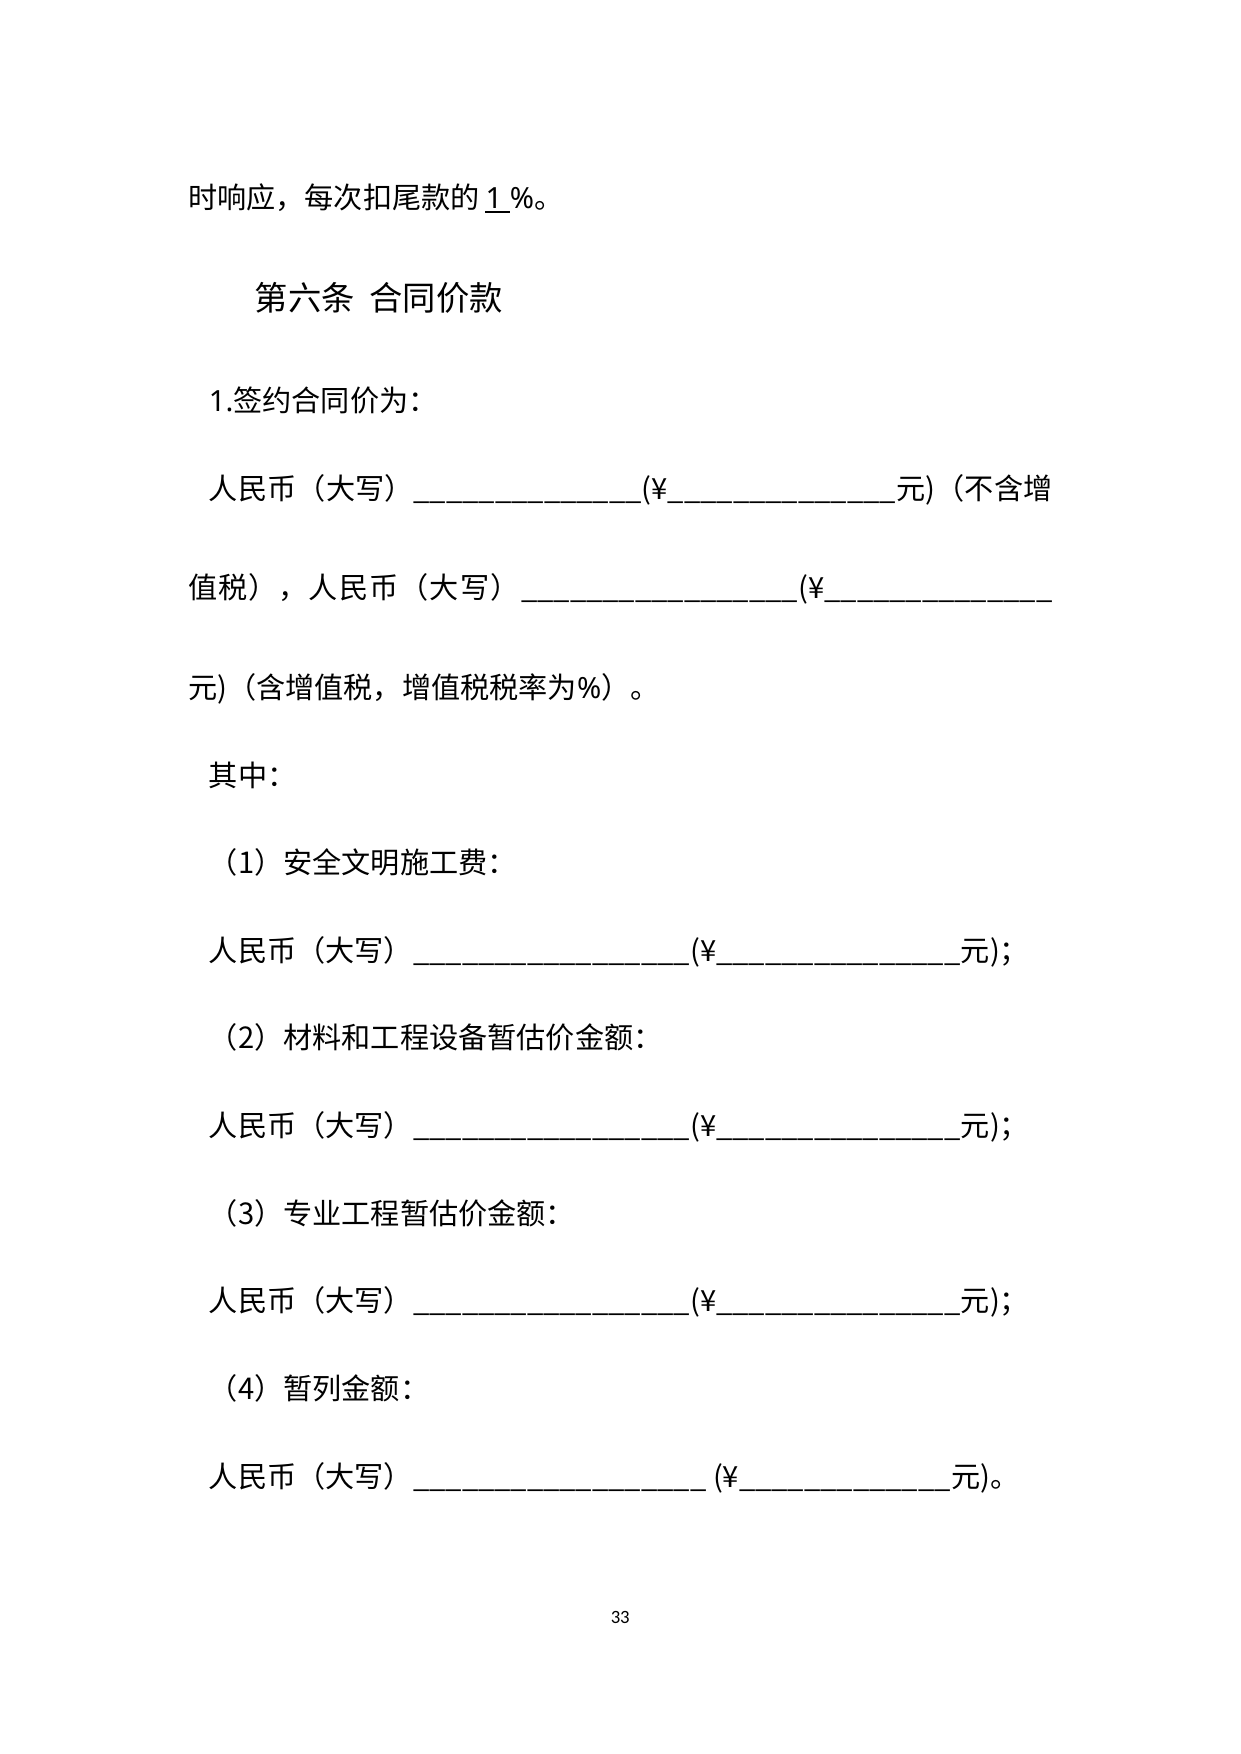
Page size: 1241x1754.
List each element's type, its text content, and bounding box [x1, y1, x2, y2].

text 人民币（大写）______________(¥______________元)（不含增值税），人民币（大写）_________________(¥______________元)（含增值税，增值税税率为%）。 [188, 453, 1052, 719]
text 其中： [188, 740, 1052, 807]
text 人民币（大写）_________________(¥_______________元)； [188, 1266, 1052, 1332]
text （1）安全文明施工费： [188, 828, 1052, 894]
text 人民币（大写）_________________(¥_______________元)； [188, 915, 1052, 982]
text （2）材料和工程设备暂估价金额： [188, 1003, 1052, 1069]
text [188, 162, 1052, 229]
text 1.签约合同价为： [188, 366, 1052, 432]
text 人民币（大写）_________________(¥_______________元)； [188, 1091, 1052, 1157]
text 人民币（大写）__________________ (¥_____________元)。 [188, 1441, 1052, 1507]
text （4）暂列金额： [188, 1353, 1052, 1420]
text （3）专业工程暂估价金额： [188, 1178, 1052, 1245]
subtitle 第六条 合同价款 [188, 263, 1052, 329]
